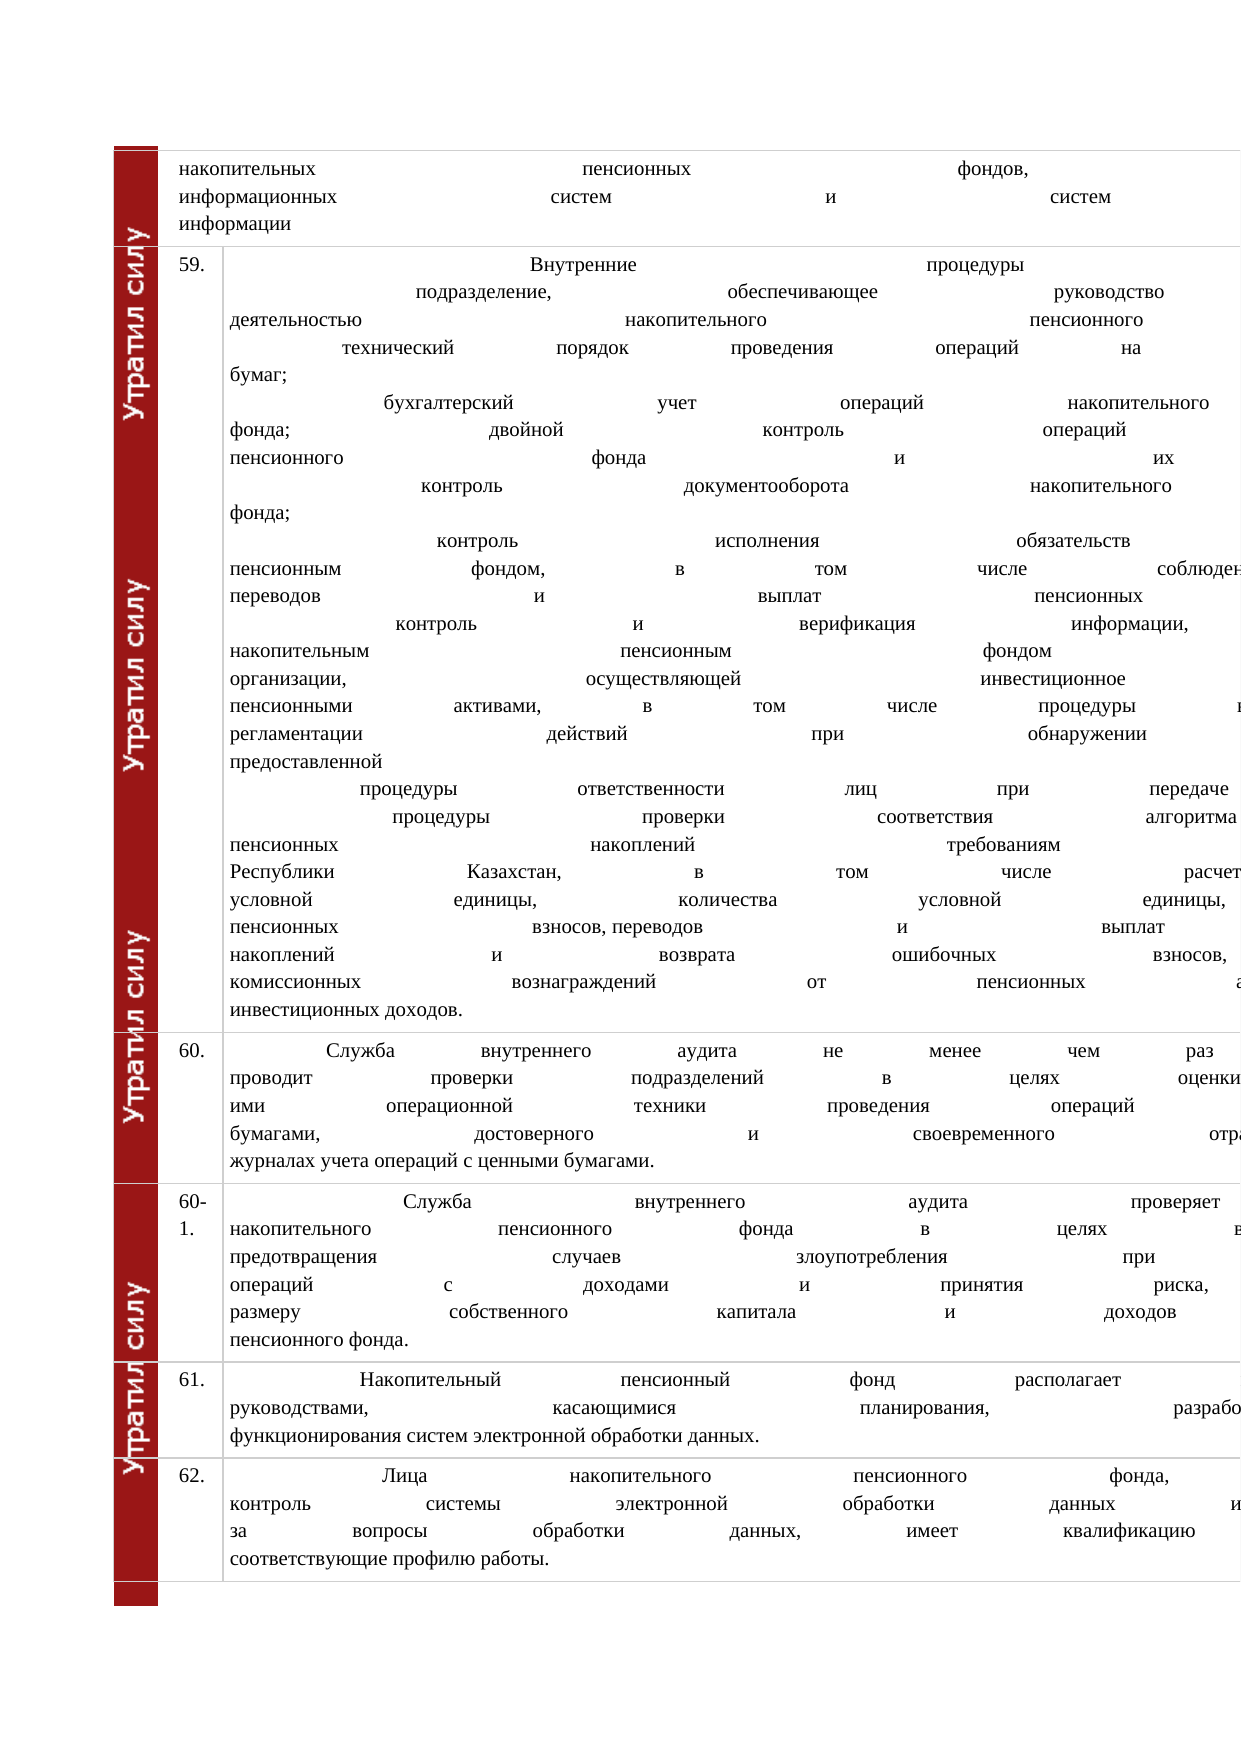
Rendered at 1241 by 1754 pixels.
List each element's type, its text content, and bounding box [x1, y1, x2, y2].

table_cell Служба внутреннего аудита проверяет операции накопительного пенсионного фонда в целях выявления и предотвращения случаев злоупотребления при осуществлении операций с доходами и принятия риска, неадекватного размеру собственного капитала и доходов накопительного пенсионного фонда. [224, 1184, 1240, 1361]
table_cell 60-1. [114, 1184, 222, 1361]
table_cell Внутренние процедуры регламентируют: подразделение, обеспечивающее руководство операционной деятельностью накопительного пенсионного фонда; технический порядок проведения операций на рынке ценных бумаг; бухгалтерский учет операций накопительного пенсионного фонда; двойной контроль операций накопительного пенсионного фонда и их учет; контроль документооборота накопительного пенсионного фонда; контроль исполнения обязательств накопительным пенсионным фондом, в том числе соблюдение условий переводов и выплат пенсионных накоплений; контроль и верификация информации, передаваемой накопительным пенсионным фондом банку-кастодиану, организации, осуществляющей инвестиционное управление пенсионными активами, в том числе процедуры верификации и регламентации действий при обнаружении несоответствия предоставленной информации; процедуры ответственности лиц при передаче информации; процедуры проверки соответствия алгоритма расчетов пенсионных накоплений требованиям законодательства Республики Казахстан, в том числе расчет стоимости условной единицы, количества условной единицы, зачисления пенсионных взносов, переводов и выплат пенсионных накоплений и возврата ошибочных взносов, взимания комиссионных вознаграждений от пенсионных активов и инвестиционных доходов. [224, 247, 1240, 1032]
table_cell Служба внутреннего аудита не менее чем раз в полгода проводит проверки подразделений в целях оценки соблюдения ими операционной техники проведения операций с ценными бумагами, достоверного и своевременного отражения в журналах учета операций с ценными бумагами. [224, 1033, 1240, 1183]
table_cell Лица накопительного пенсионного фонда, осуществляющие контроль системы электронной обработки данных и отвечающие за вопросы обработки данных, имеет квалификацию и опыт, соответствующие профилю работы. [224, 1459, 1240, 1581]
table_cell 59. [114, 247, 222, 1032]
table_cell 61. [114, 1363, 222, 1457]
table_cell 60. [114, 1033, 222, 1183]
picture [114, 146, 158, 150]
table_cell Накопительный пенсионный фонд располагает правилами и руководствами, касающимися планирования, разработки и функционирования систем электронной обработки данных. [224, 1363, 1240, 1457]
table_cell 62. [114, 1459, 222, 1581]
picture [114, 1582, 158, 1606]
